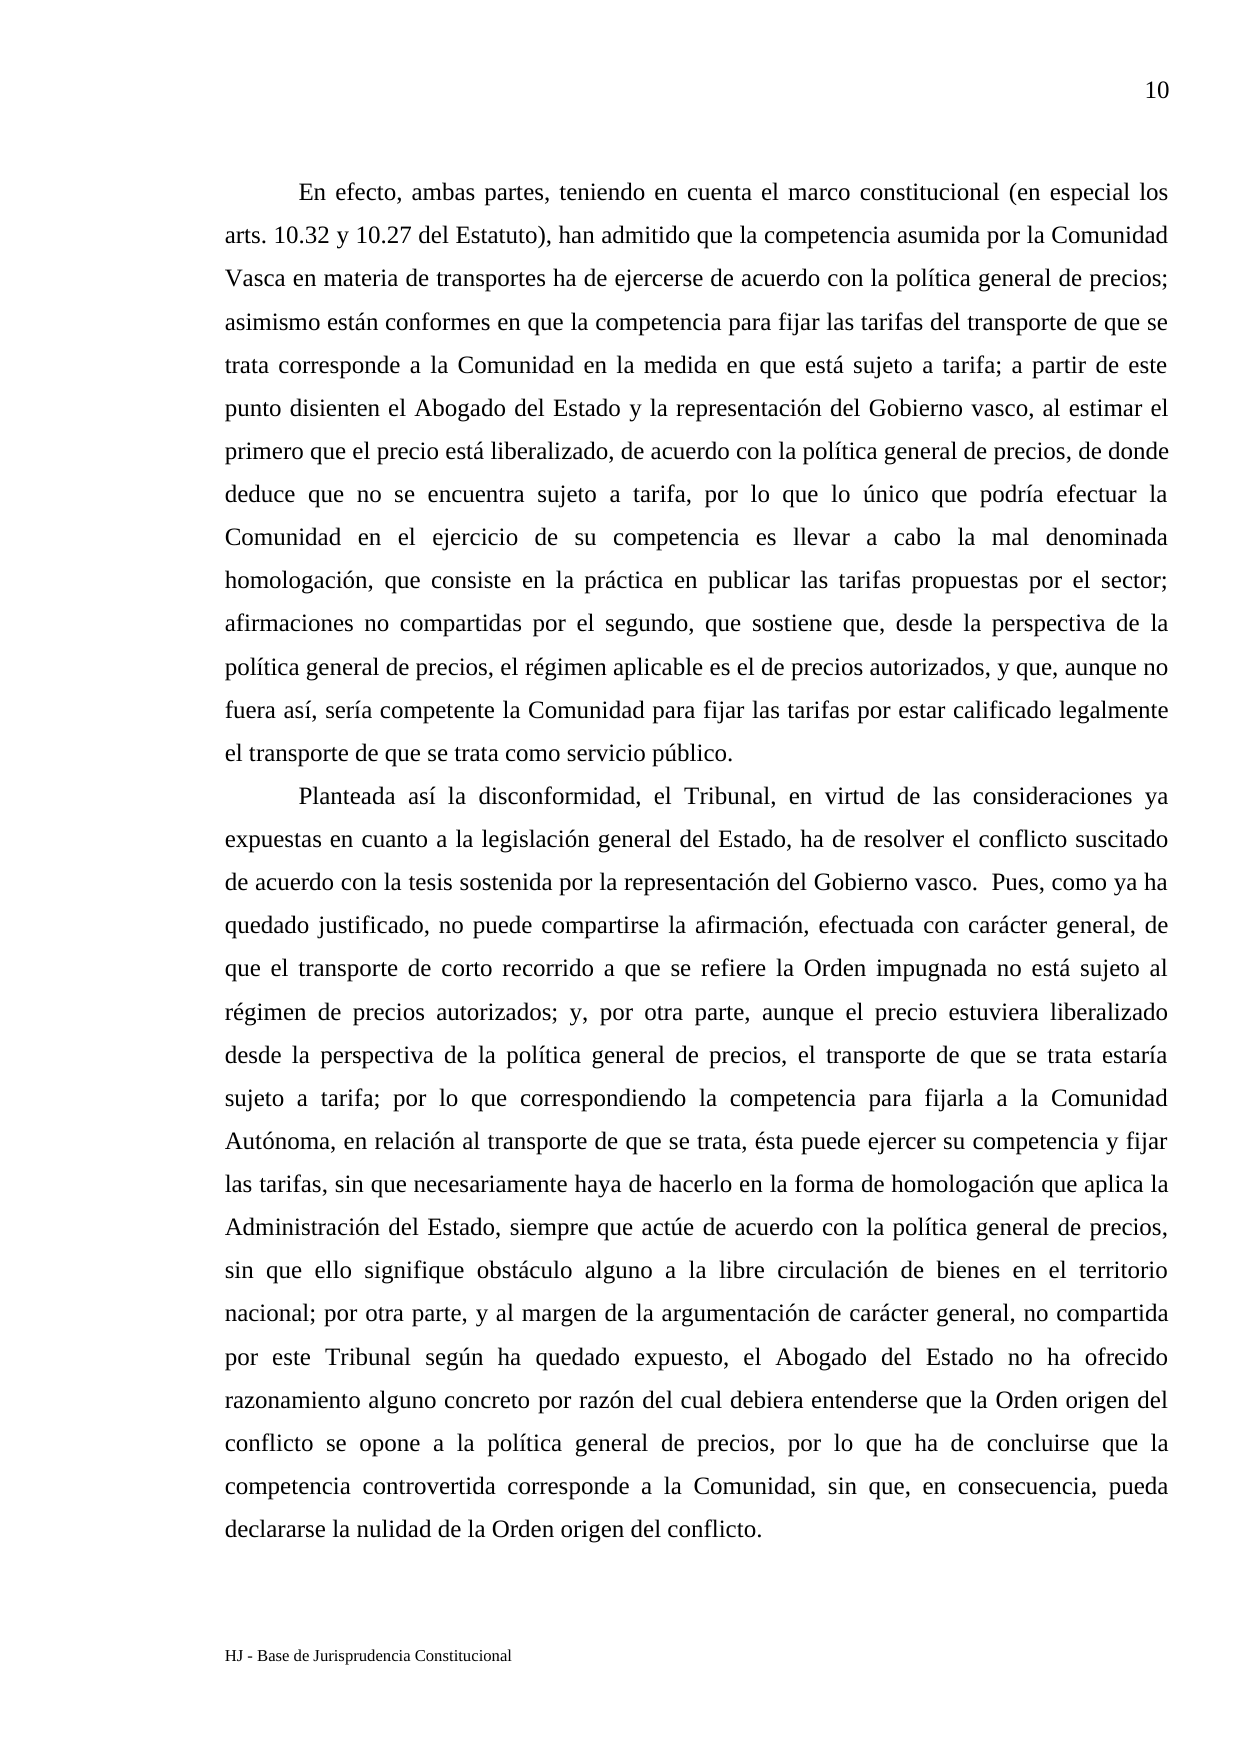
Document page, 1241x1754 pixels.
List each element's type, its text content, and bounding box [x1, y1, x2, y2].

text Planteada así la disconformidad, el Tribunal, en virtud de las consideraciones ya expuestas en cuanto a la legislación general del Estado, ha de resolver el conflicto suscitado de acuerdo con la tesis sostenida por la representación del Gobierno vasco. Pues, como ya ha quedado justificado, no puede compartirse la afirmación, efectuada con carácter general, de que el transporte de corto recorrido a que se refiere la Orden impugnada no está sujeto al régimen de precios autorizados; y, por otra parte, aunque el precio estuviera liberalizado desde la perspectiva de la política general de precios, el transporte de que se trata estaría sujeto a tarifa; por lo que correspondiendo la competencia para fijarla a la Comunidad Autónoma, en relación al transporte de que se trata, ésta puede ejercer su competencia y fijar las tarifas, sin que necesariamente haya de hacerlo en la forma de homologación que aplica la Administración del Estado, siempre que actúe de acuerdo con la política general de precios, sin que ello signifique obstáculo alguno a la libre circulación de bienes en el territorio nacional; por otra parte, y al margen de la argumentación de carácter general, no compartida por este Tribunal según ha quedado expuesto, el Abogado del Estado no ha ofrecido razonamiento alguno concreto por razón del cual debiera entenderse que la Orden origen del conflicto se opone a la política general de precios, por lo que ha de concluirse que la competencia controvertida corresponde a la Comunidad, sin que, en consecuencia, pueda declararse la nulidad de la Orden origen del conflicto. [224, 781, 1169, 1543]
text En efecto, ambas partes, teniendo en cuenta el marco constitucional (en especial los arts. 10.32 y 10.27 del Estatuto), han admitido que la competencia asumida por la Comunidad Vasca en materia de transportes ha de ejercerse de acuerdo con la política general de precios; asimismo están conformes en que la competencia para fijar las tarifas del transporte de que se trata corresponde a la Comunidad en la medida en que está sujeto a tarifa; a partir de este punto disienten el Abogado del Estado y la representación del Gobierno vasco, al estimar el primero que el precio está liberalizado, de acuerdo con la política general de precios, de donde deduce que no se encuentra sujeto a tarifa, por lo que lo único que podría efectuar la Comunidad en el ejercicio de su competencia es llevar a cabo la mal denominada homologación, que consiste en la práctica en publicar las tarifas propuestas por el sector; afirmaciones no compartidas por el segundo, que sostiene que, desde la perspectiva de la política general de precios, el régimen aplicable es el de precios autorizados, y que, aunque no fuera así, sería competente la Comunidad para fijar las tarifas por estar calificado legalmente el transporte de que se trata como servicio público. [224, 177, 1169, 767]
